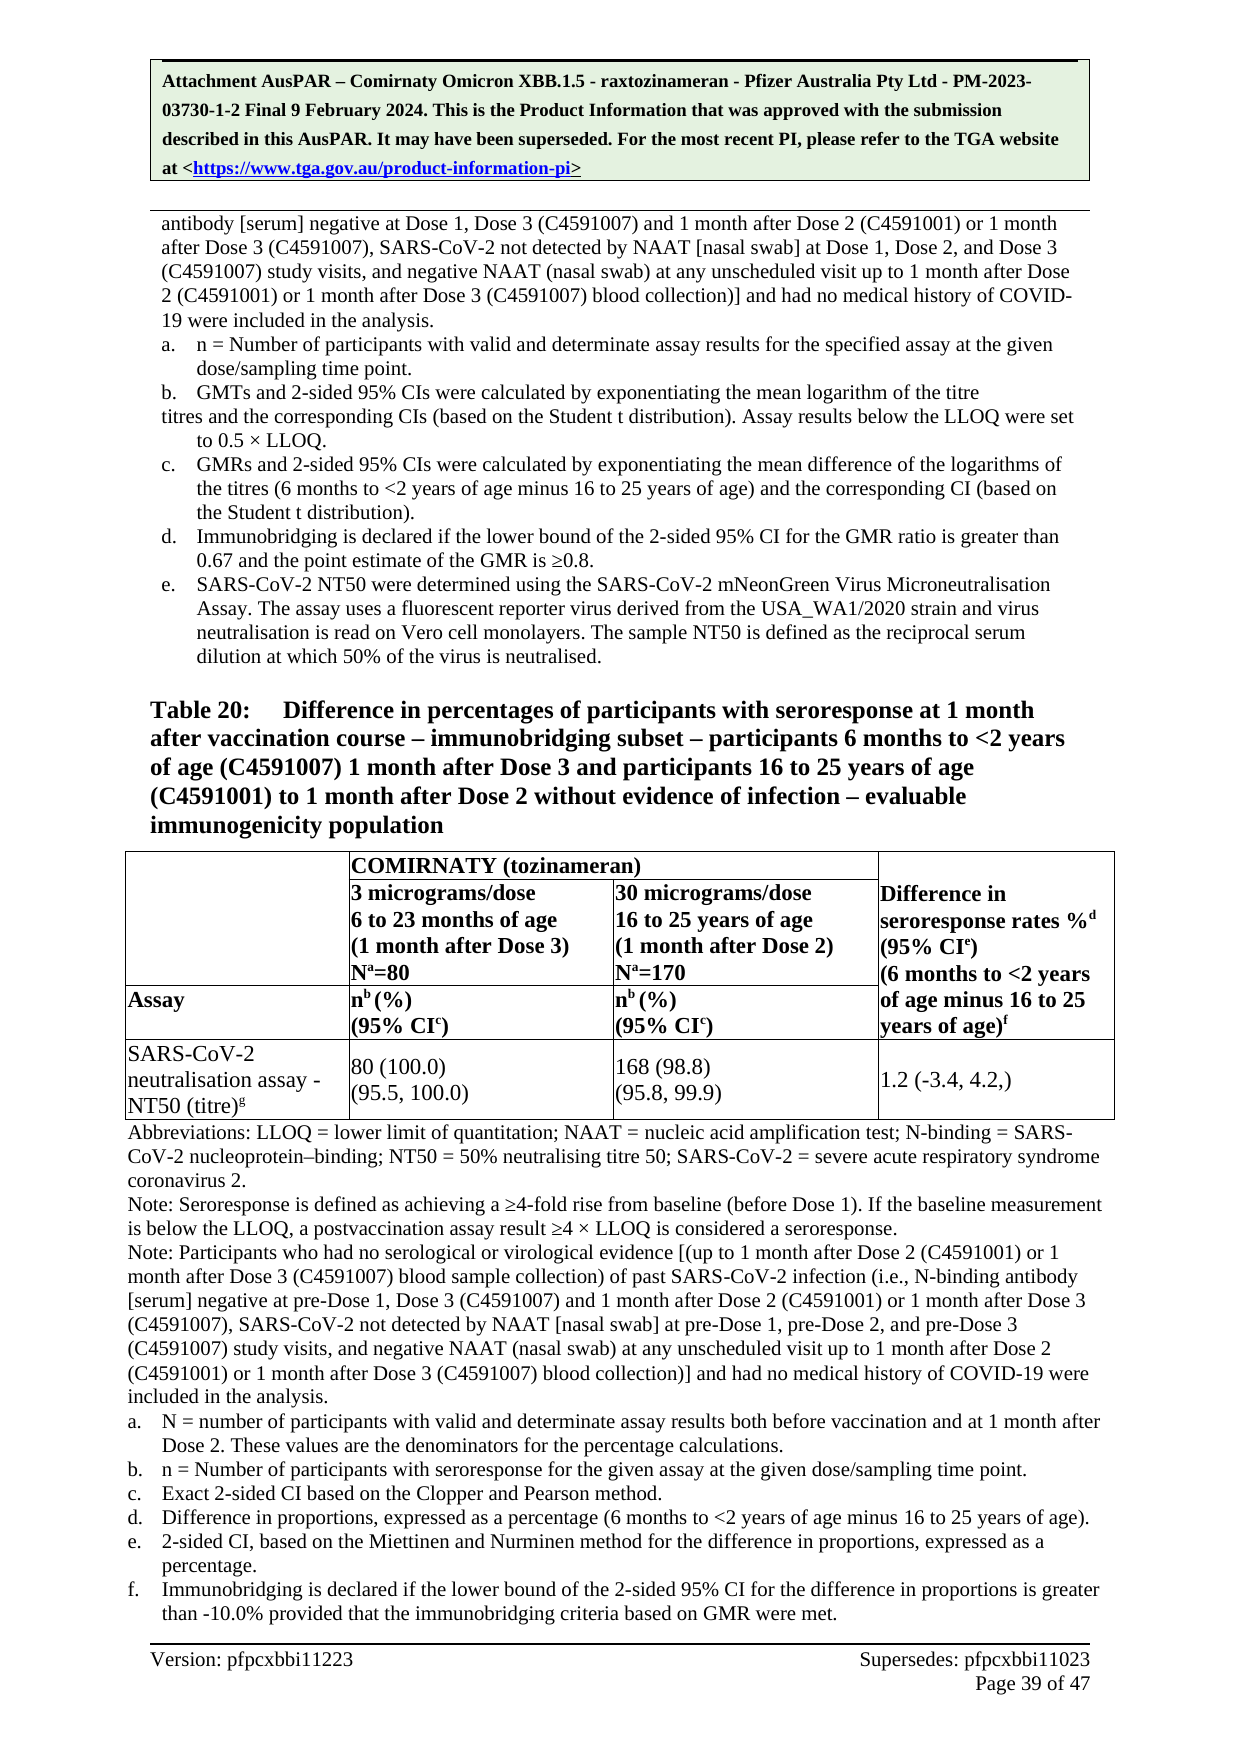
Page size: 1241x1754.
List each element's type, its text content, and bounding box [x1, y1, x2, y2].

table_cell 30 micrograms/dose 16 to 25 years of age (1 month after Dose 2) Na=170 [614, 880, 878, 985]
title Table 20: Difference in percentages of participants with seroresponse at 1 month after vaccination course – immunobridging subset – participants 6 months to <2 years of age (C4591007) 1 month after Dose 3 and participants 16 to 25 years of age (C4591001) to 1 month after Dose 2 without evidence of infection – evaluable immunogenicity population [150, 695, 1090, 838]
table_cell nb (%) (95% CIc) [350, 986, 613, 1039]
table_cell nb (%) (95% CIc) [614, 986, 878, 1039]
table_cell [150, 211, 1090, 668]
table_cell SARS-CoV-2 neutralisation assay - NT50 (titre)g [126, 1040, 349, 1119]
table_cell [126, 1120, 1114, 1625]
table_cell 168 (98.8) (95.8, 99.9) [614, 1040, 878, 1119]
table_header Difference in seroresponse rates %d (95% CIe) (6 months to <2 years of age minus 16 to 25 years of age)f [879, 852, 1114, 1039]
table_header COMIRNATY (tozinameran) [350, 852, 878, 878]
table_cell Assay [126, 986, 349, 1039]
table_header [126, 852, 349, 985]
table_cell 80 (100.0) (95.5, 100.0) [350, 1040, 613, 1119]
table_cell 1.2 (-3.4, 4.2,) [879, 1040, 1114, 1119]
table_cell 3 micrograms/dose 6 to 23 months of age (1 month after Dose 3) Na=80 [350, 880, 613, 985]
